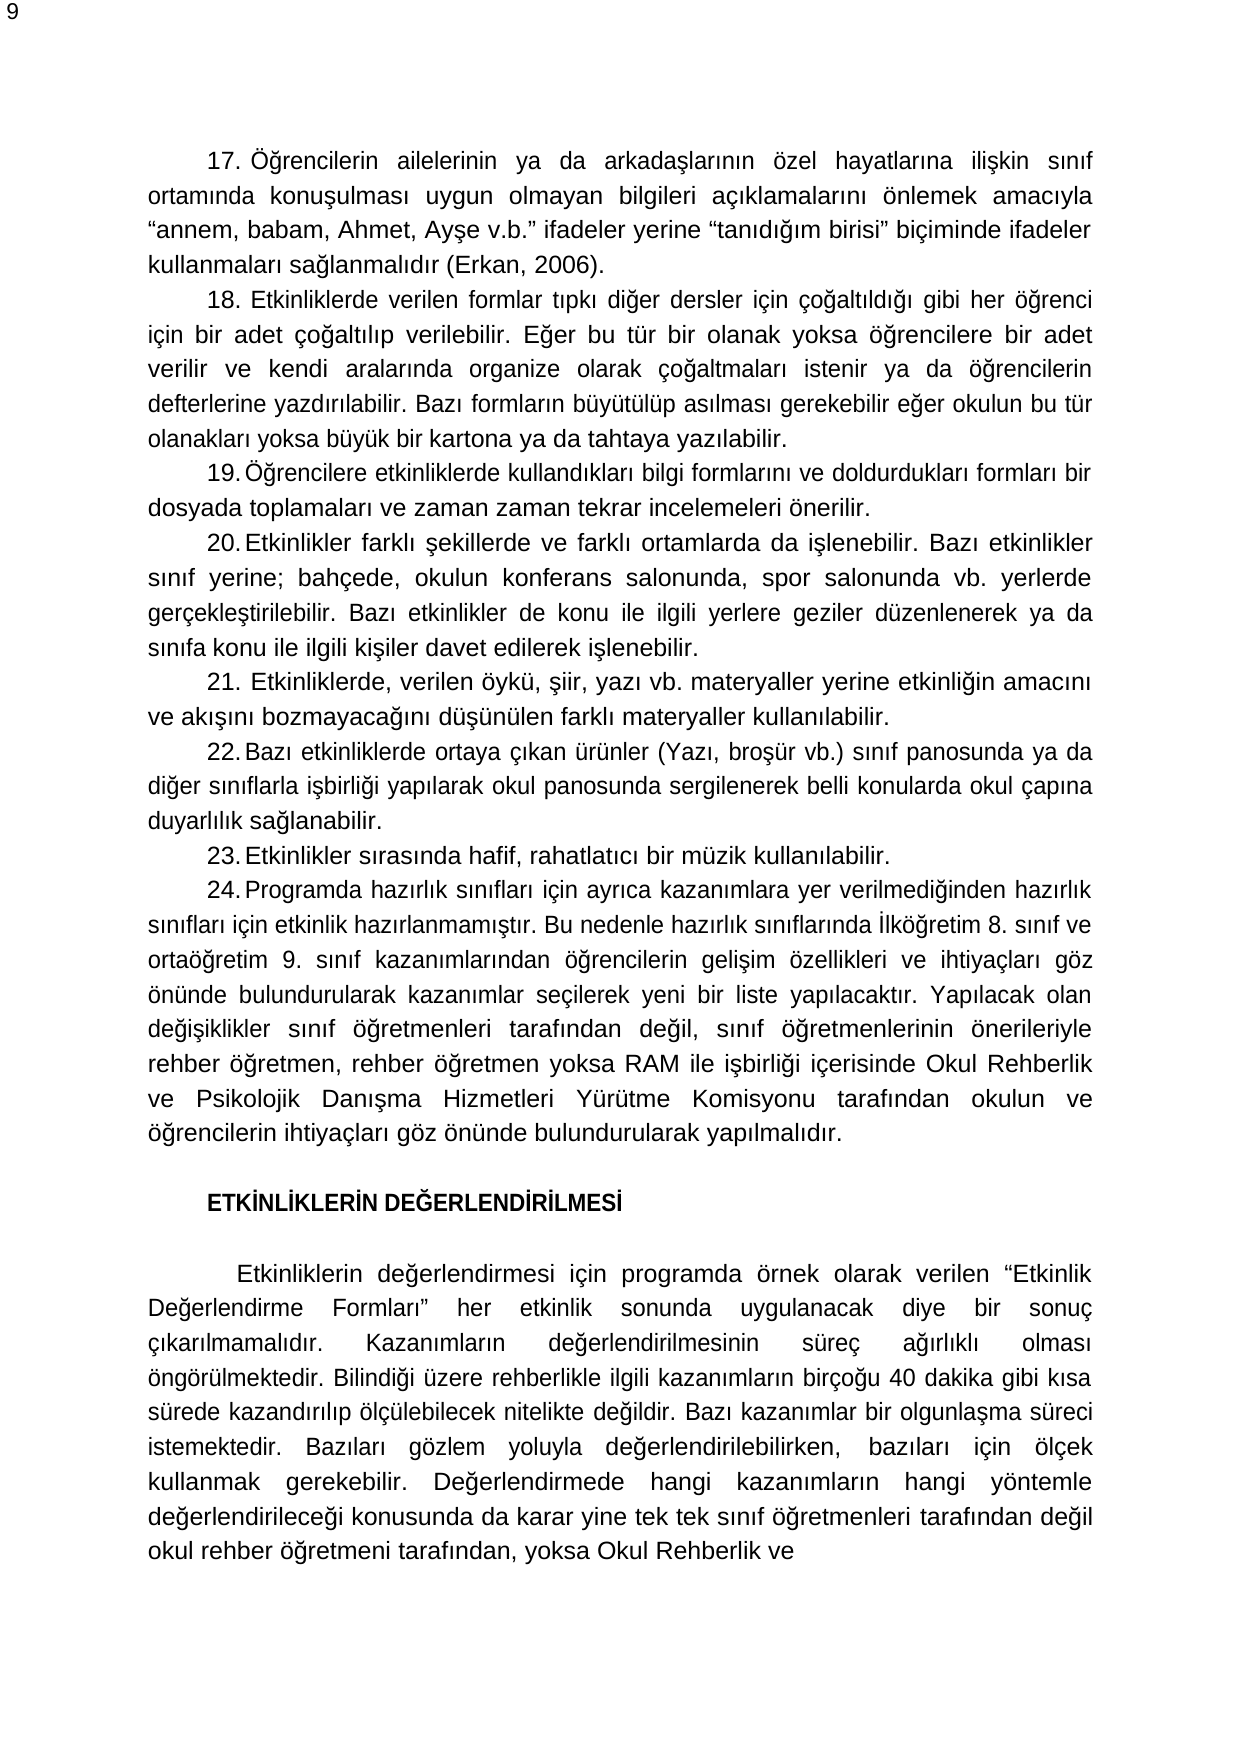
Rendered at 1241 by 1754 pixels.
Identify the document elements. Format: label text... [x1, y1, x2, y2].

list Programda hazırlık sınıfları için ayrıca kazanımlara yer verilmediğinden hazırlık sınıfları için etkinlik hazırlanmamıştır. Bu nedenle hazırlık sınıflarında İlköğretim 8. sınıf ve ortaöğretim 9. sınıf kazanımlarından öğrencilerin gelişim özellikleri ve ihtiyaçları göz önünde bulundurularak kazanımlar seçilerek yeni bir liste yapılacaktır. Yapılacak olan değişiklikler sınıf öğretmenleri tarafından değil, sınıf öğretmenlerinin önerileriyle rehber öğretmen, rehber öğretmen yoksa RAM ile işbirliği içerisinde Okul Rehberlik ve Psikolojik Danışma Hizmetleri Yürütme Komisyonu tarafından okulun ve öğrencilerin ihtiyaçları göz önünde bulundurularak yapılmalıdır. [148, 876, 1093, 1147]
list Etkinlikler sırasında hafif, rahatlatıcı bir müzik kullanılabilir. [207, 841, 1115, 869]
subtitle ETKİNLİKLERİN DEĞERLENDİRİLMESİ [207, 1188, 1115, 1217]
list Etkinliklerde, verilen öykü, şiir, yazı vb. materyaller yerine etkinliğin amacını ve akışını bozmayacağını düşünülen farklı materyaller kullanılabilir. [148, 667, 1092, 731]
list Etkinliklerde verilen formlar tıpkı diğer dersler için çoğaltıldığı gibi her öğrenci için bir adet çoğaltılıp verilebilir. Eğer bu tür bir olanak yoksa öğrencilere bir adet verilir ve kendi aralarında organize olarak çoğaltmaları istenir ya da öğrencilerin defterlerine yazdırılabilir. Bazı formların büyütülüp asılması gerekebilir eğer okulun bu tür olanakları yoksa büyük bir kartona ya da tahtaya yazılabilir. [148, 285, 1093, 452]
list Etkinlikler farklı şekillerde ve farklı ortamlarda da işlenebilir. Bazı etkinlikler sınıf yerine; bahçede, okulun konferans salonunda, spor salonunda vb. yerlerde gerçekleştirilebilir. Bazı etkinlikler de konu ile ilgili yerlere geziler düzenlenerek ya da sınıfa konu ile ilgili kişiler davet edilerek işlenebilir. [148, 528, 1093, 661]
list Bazı etkinliklerde ortaya çıkan ürünler (Yazı, broşür vb.) sınıf panosunda ya da diğer sınıflarla işbirliği yapılarak okul panosunda sergilenerek belli konularda okul çapına duyarlılık sağlanabilir. [148, 737, 1093, 835]
list Öğrencilere etkinliklerde kullandıkları bilgi formlarını ve doldurdukları formları bir dosyada toplamaları ve zaman zaman tekrar incelemeleri önerilir. [148, 458, 1092, 522]
list Öğrencilerin ailelerinin ya da arkadaşlarının özel hayatlarına ilişkin sınıf ortamında konuşulması uygun olmayan bilgileri açıklamalarını önlemek amacıyla “annem, babam, Ahmet, Ayşe v.b.” ifadeler yerine “tanıdığım birisi” biçiminde ifadeler kullanmaları sağlanmalıdır (Erkan, 2006). [148, 146, 1093, 279]
text Etkinliklerin değerlendirmesi için programda örnek olarak verilen “Etkinlik Değerlendirme Formları” her etkinlik sonunda uygulanacak diye bir sonuç çıkarılmamalıdır. Kazanımların değerlendirilmesinin süreç ağırlıklı olması öngörülmektedir. Bilindiği üzere rehberlikle ilgili kazanımların birçoğu 40 dakika gibi kısa sürede kazandırılıp ölçülebilecek nitelikte değildir. Bazı kazanımlar bir olgunlaşma süreci istemektedir. Bazıları gözlem yoluyla değerlendirilebilirken, bazıları için ölçek kullanmak gerekebilir. Değerlendirmede hangi kazanımların hangi yöntemle değerlendirileceği konusunda da karar yine tek tek sınıf öğretmenleri tarafından değil okul rehber öğretmeni tarafından, yoksa Okul Rehberlik ve [148, 1259, 1093, 1565]
